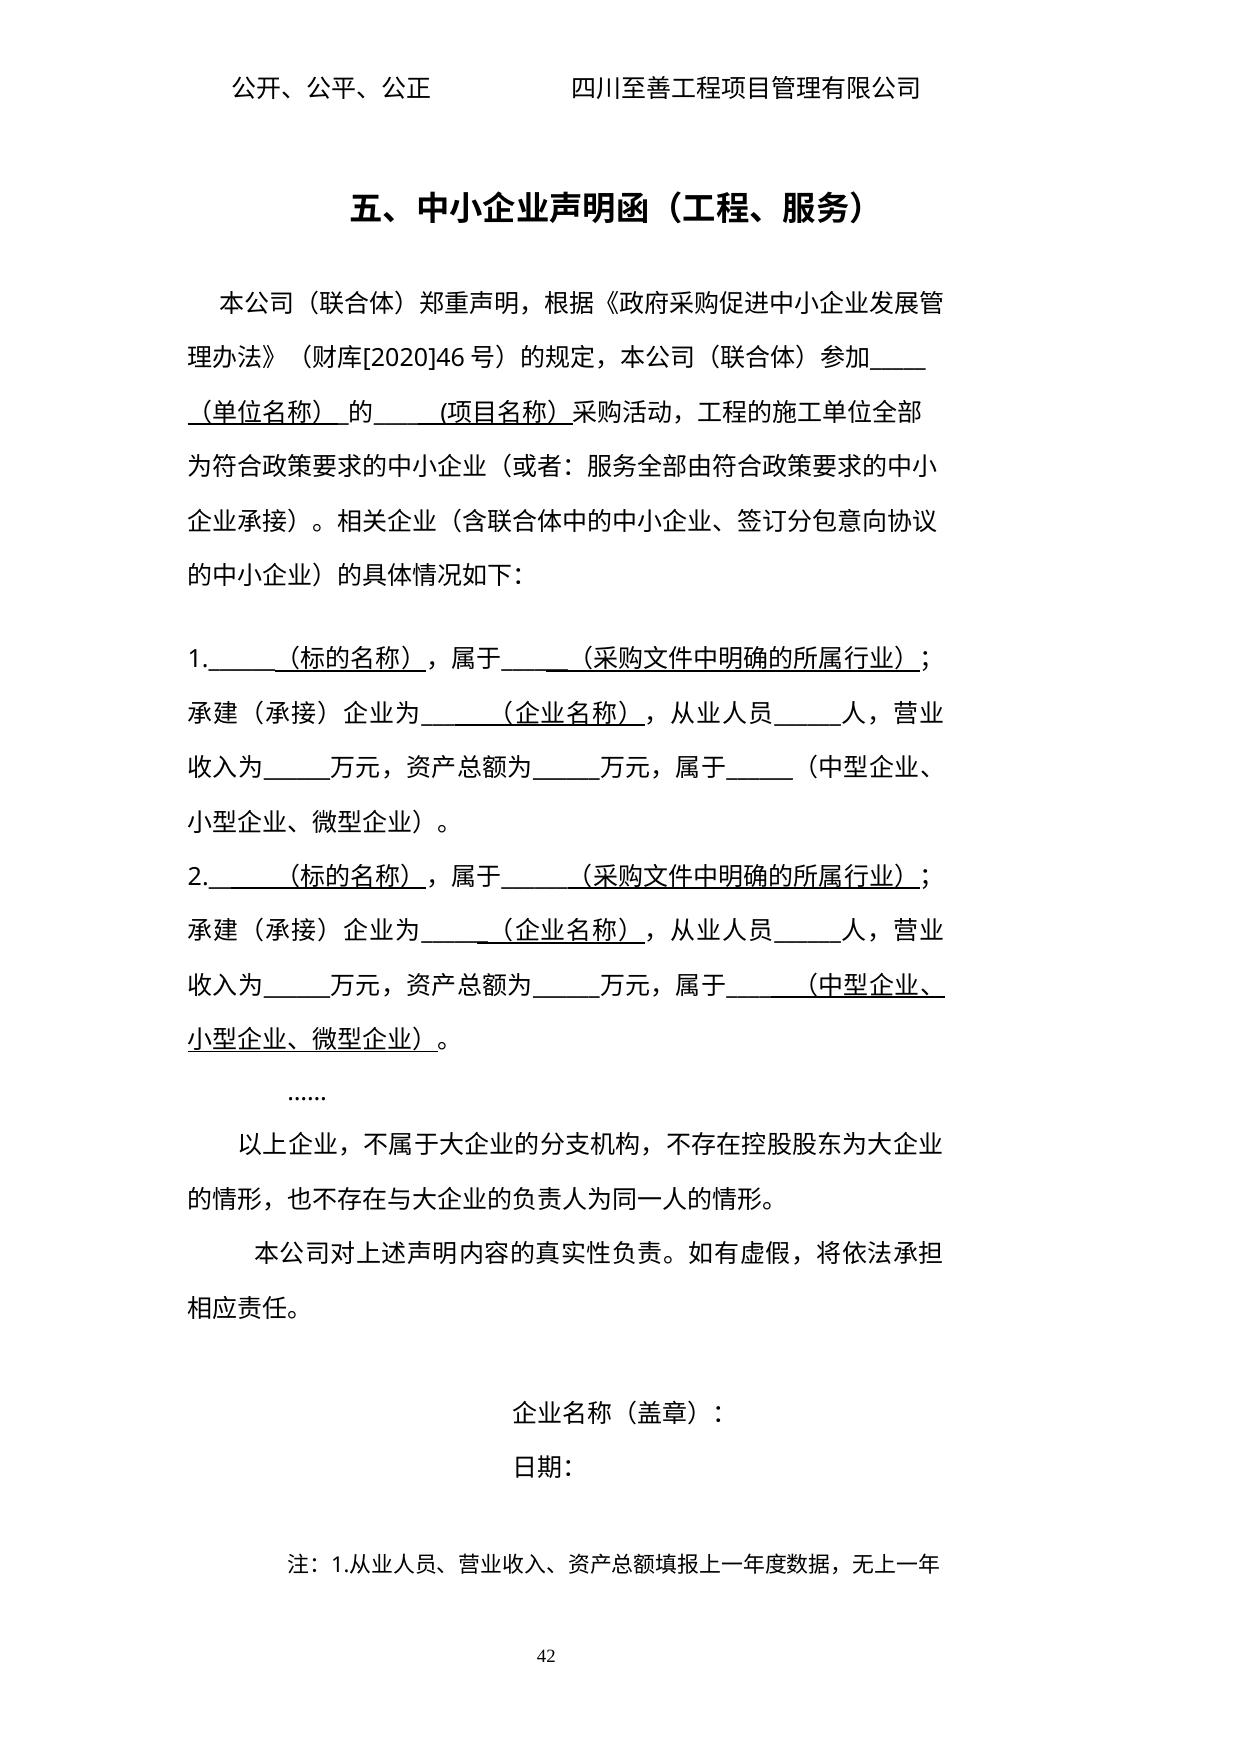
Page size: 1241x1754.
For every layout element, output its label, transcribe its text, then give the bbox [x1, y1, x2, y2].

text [287, 1547, 945, 1579]
text 企业名称（盖章）： [287, 1393, 945, 1430]
text 1.______（标的名称），属于______（采购文件中明确的所属行业）；承建（承接）企业为______（企业名称），从业人员______人，营业收入为______万元，资产总额为______万元，属于______（中型企业、小型企业、微型企业）。 [187, 639, 945, 838]
text 本公司对上述声明内容的真实性负责。如有虚假，将依法承担相应责任。 [187, 1234, 945, 1324]
subtitle 五、中小企业声明函（工程、服务） [287, 182, 945, 230]
text …… [287, 1074, 945, 1108]
text 以上企业，不属于大企业的分支机构，不存在控股股东为大企业的情形，也不存在与大企业的负责人为同一人的情形。 [187, 1125, 945, 1216]
text 2.______（标的名称），属于______（采购文件中明确的所属行业）；承建（承接）企业为______（企业名称），从业人员______人，营业收入为______万元，资产总额为______万元，属于______（中型企业、小型企业、微型企业）。 [187, 856, 945, 1056]
text 日期： [287, 1448, 945, 1484]
text 本公司（联合体）郑重声明，根据《政府采购促进中小企业发展管理办法》（财库[2020]46号）的规定，本公司（联合体）参加_____（单位名称）_的______(项目名称）采购活动，工程的施工单位全部为符合政策要求的中小企业（或者：服务全部由符合政策要求的中小企业承接）。相关企业（含联合体中的中小企业、签订分包意向协议的中小企业）的具体情况如下： [187, 283, 945, 592]
